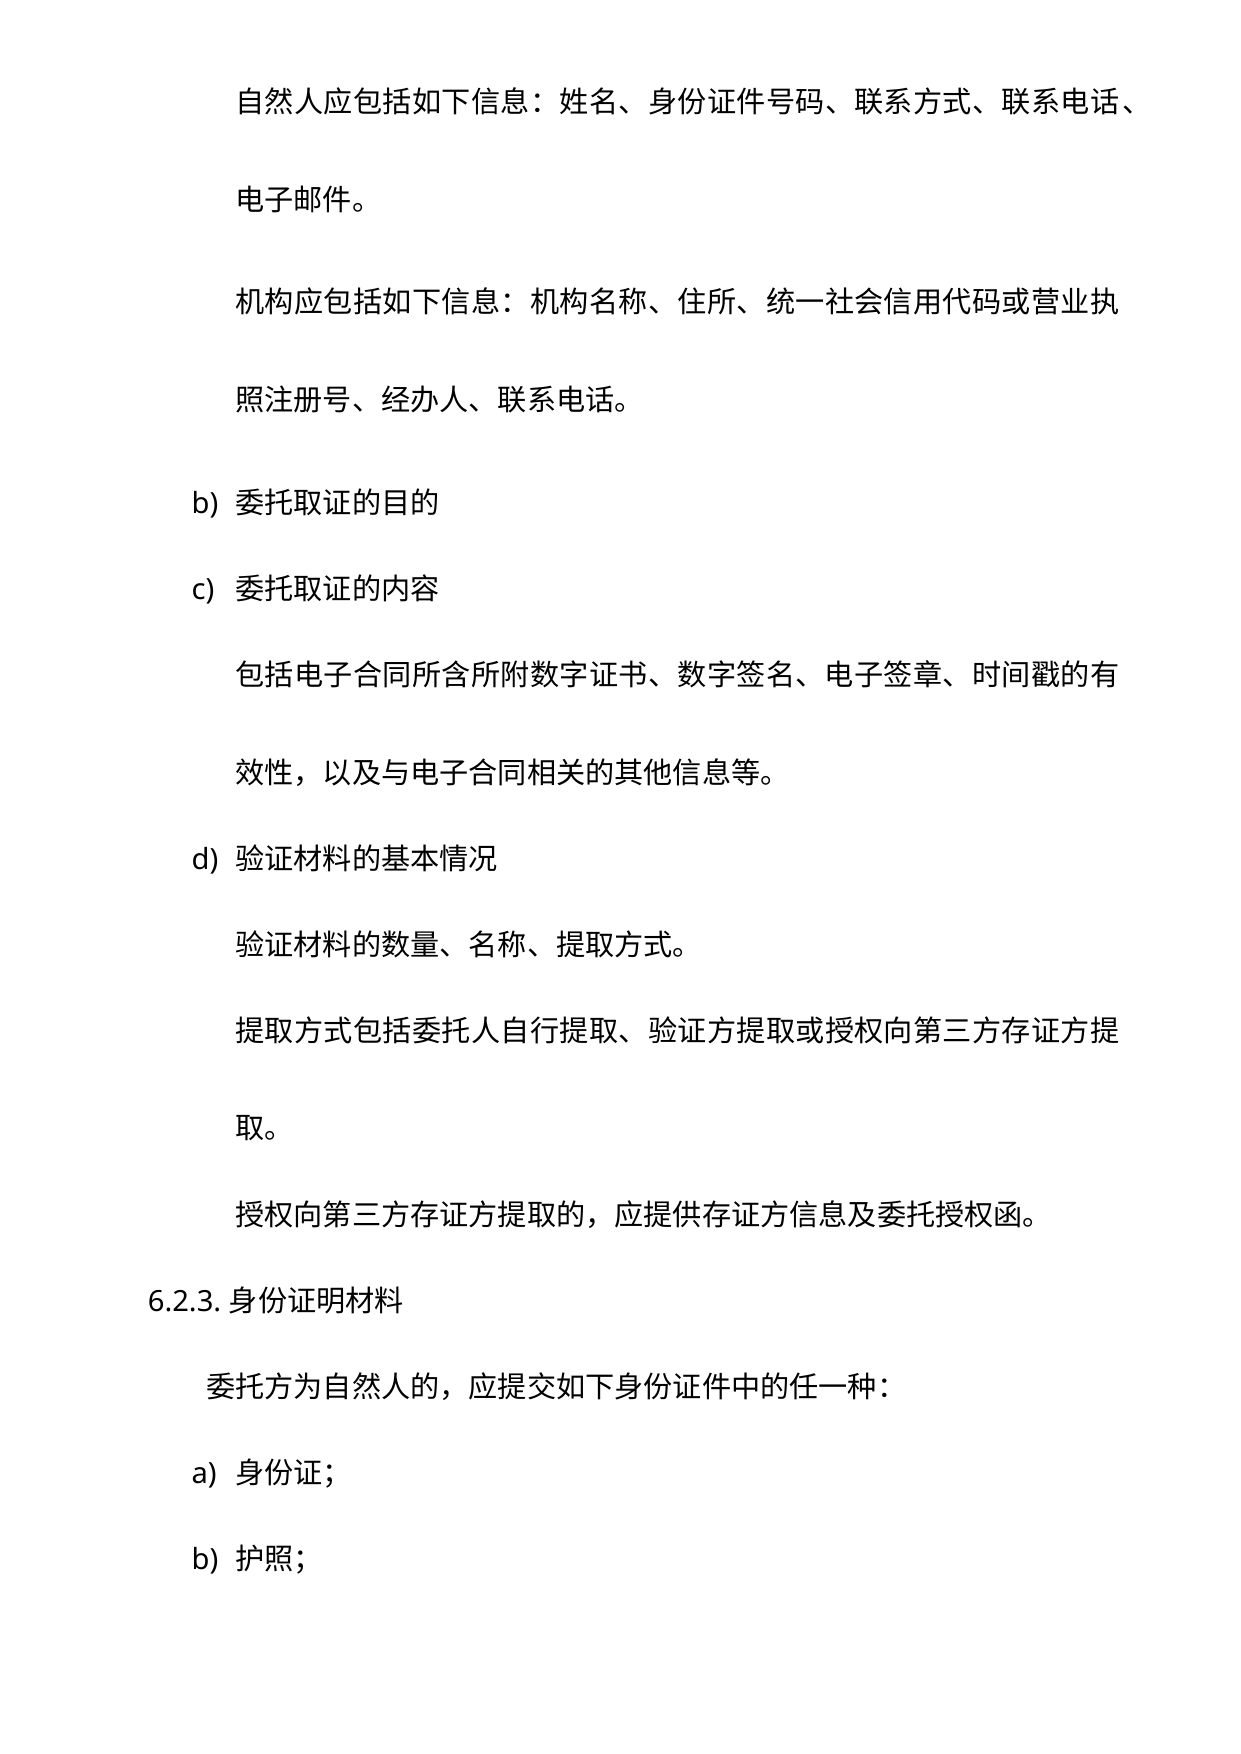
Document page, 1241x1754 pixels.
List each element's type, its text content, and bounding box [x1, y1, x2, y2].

text 提取方式包括委托人自行提取、验证方提取或授权向第三方存证方提取。 [235, 996, 1122, 1159]
list 身份证； [191, 1438, 1122, 1503]
list 验证材料的基本情况 [191, 824, 1122, 889]
subtitle 身份证明材料 [148, 1266, 1122, 1331]
text 委托方为自然人的，应提交如下身份证件中的任一种： [148, 1352, 1122, 1417]
text 包括电子合同所含所附数字证书、数字签名、电子签章、时间戳的有效性，以及与电子合同相关的其他信息等。 [235, 640, 1122, 803]
list 护照； [191, 1524, 1122, 1589]
list 委托取证的目的 [191, 468, 1122, 533]
list 委托取证的内容 [191, 554, 1122, 619]
list 机构应包括如下信息：机构名称、住所、统一社会信用代码或营业执照注册号、经办人、联系电话。 [235, 268, 1122, 430]
text 授权向第三方存证方提取的，应提供存证方信息及委托授权函。 [235, 1180, 1122, 1245]
text 验证材料的数量、名称、提取方式。 [235, 910, 1122, 975]
list 自然人应包括如下信息：姓名、身份证件号码、联系方式、联系电话、电子邮件。 [235, 67, 1122, 230]
